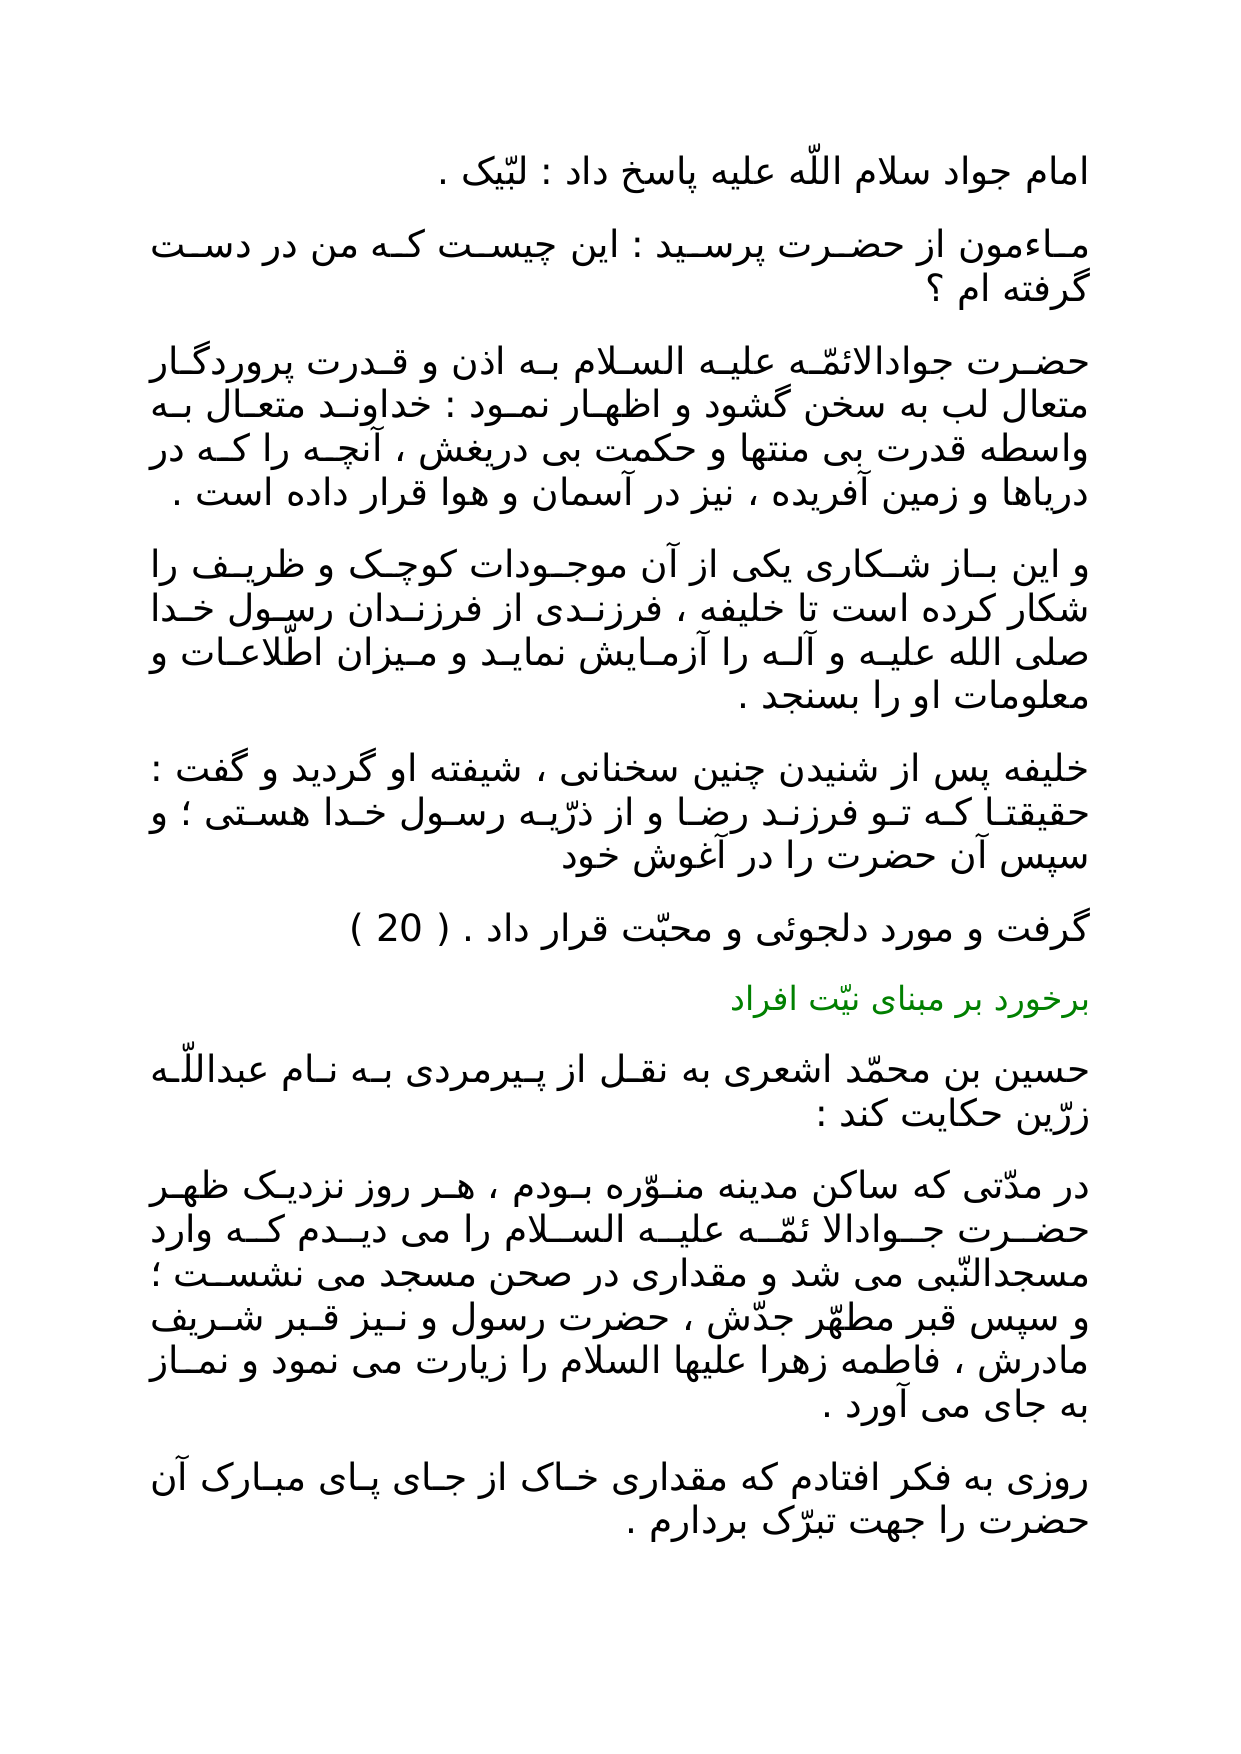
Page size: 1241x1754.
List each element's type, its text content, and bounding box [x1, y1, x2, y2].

subtitle برخورد بر مبنای نیّت افراد [150, 980, 1090, 1018]
text حسین بن محمّد اشعری به نقل از پیرمردی به نام عبداللّه زرّین حکایت کند : [150, 1048, 1090, 1135]
text روزی به فکر افتادم که مقداری خاک از جای پای مبارک آن حضرت را جهت تبرّک بردارم . [150, 1455, 1090, 1542]
text در مدّتی که ساکن مدینه منوّره بودم ، هر روز نزدیک ظهر حضرت جوادالا ئمّه علیه السلام را می دیدم که وارد مسجدالنّبی می شد و مقداری در صحن مسجد می نشست ؛ و سپس قبر مطهّر جدّش ، حضرت رسول و نیز قبر شریف مادرش ، فاطمه زهرا علیها السلام را زیارت می نمود و نماز به جای می آورد . [150, 1164, 1090, 1426]
text حضرت جوادالائمّه علیه السلام به اذن و قدرت پروردگار متعال لب به سخن گشود و اظهار نمود : خداوند متعال به واسطه قدرت بی منتها و حکمت بی دریغش ، آنچه را که در دریاها و زمین آفریده ، نیز در آسمان و هوا قرار داده است . [150, 339, 1090, 514]
text گرفت و مورد دلجوئی و محبّت قرار داد . ( 20 ) [150, 907, 1090, 951]
text ماءمون از حضرت پرسید : این چیست که من در دست گرفته ام ؟ [150, 223, 1090, 310]
text و این باز شکاری یکی از آن موجودات کوچک و ظریف را شکار کرده است تا خلیفه ، فرزندی از فرزندان رسول خدا صلی الله علیه و آله را آزمایش نماید و میزان اطّلاعات و معلومات او را بسنجد . [150, 543, 1090, 718]
text امام جواد سلام اللّه علیه پاسخ داد : لبّیک . [150, 150, 1090, 194]
text خلیفه پس از شنیدن چنین سخنانی ، شیفته او گردید و گفت : حقیقتا که تو فرزند رضا و از ذرّیه رسول خدا هستی ؛ و سپس آن حضرت را در آغوش خود [150, 747, 1090, 878]
